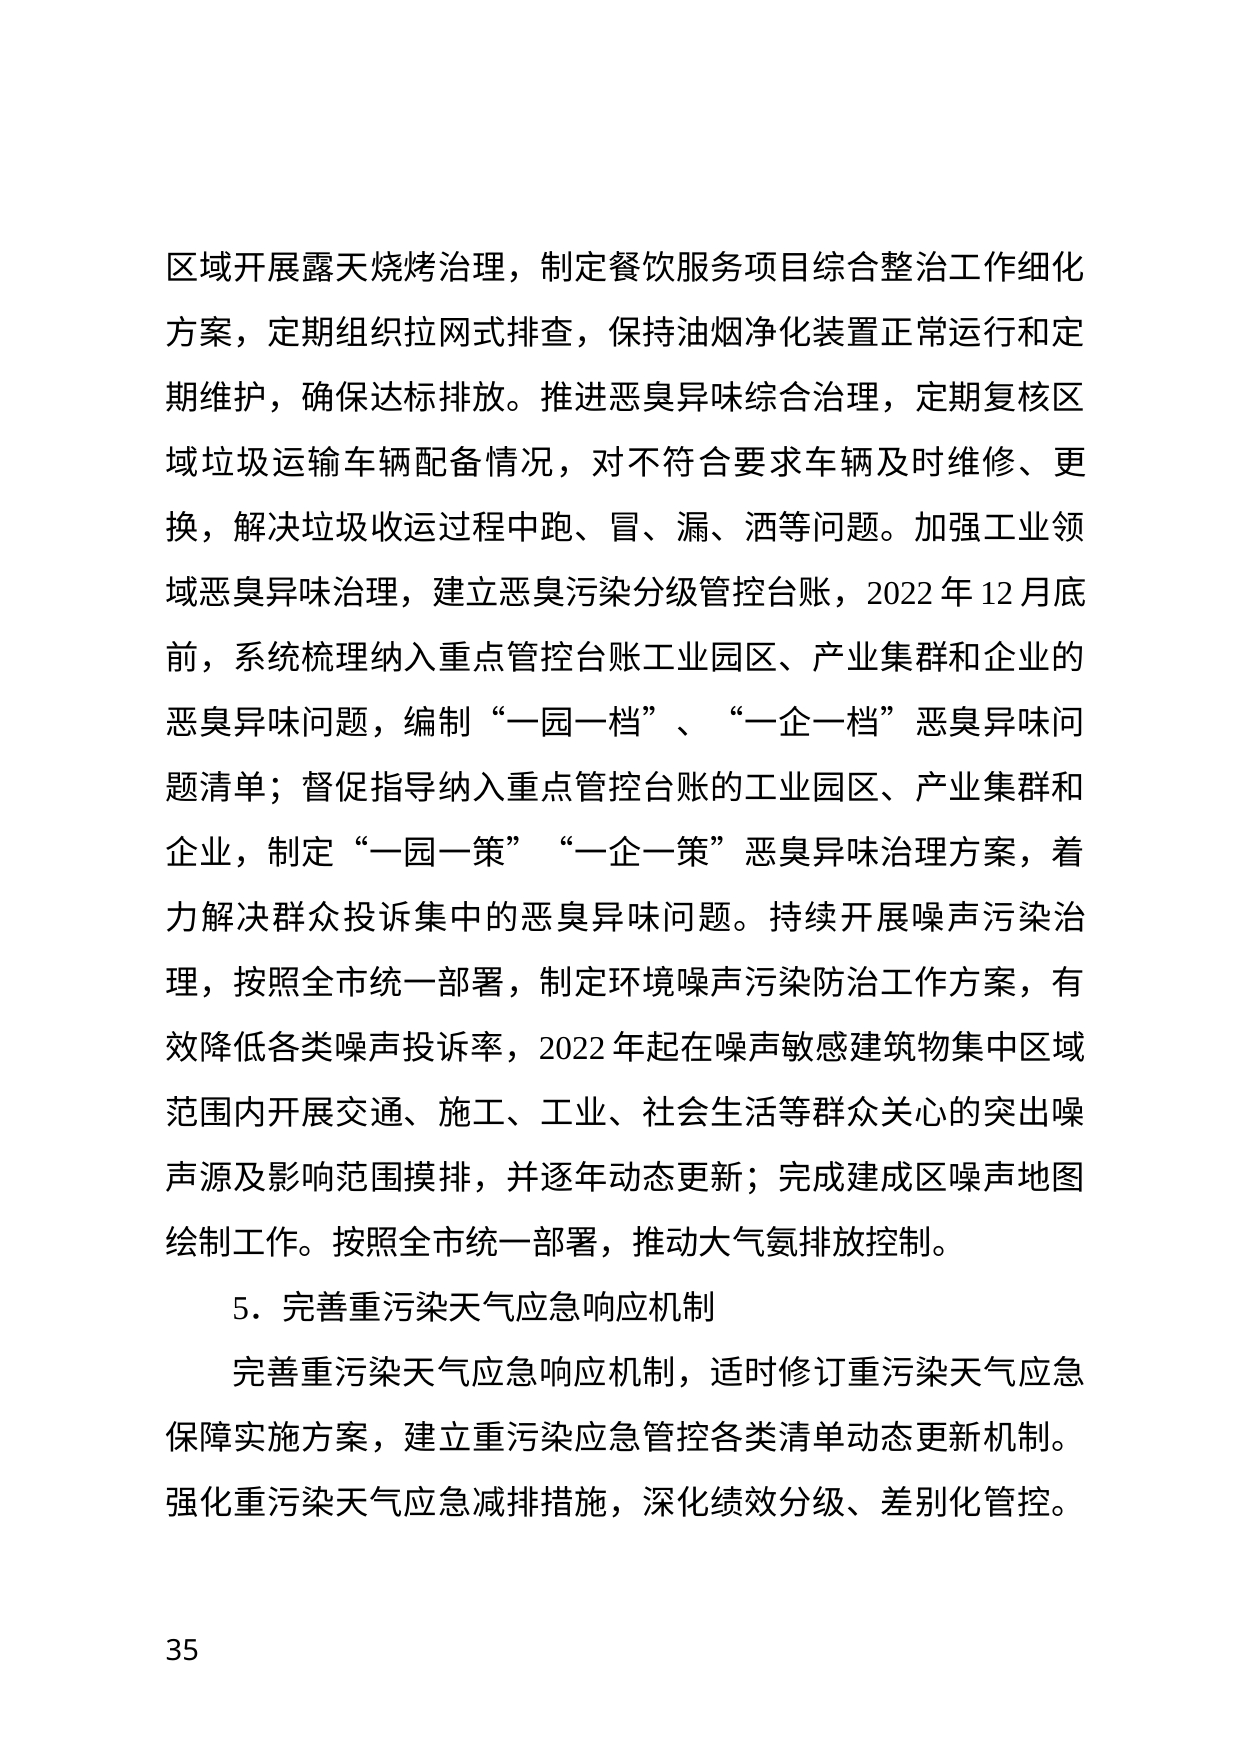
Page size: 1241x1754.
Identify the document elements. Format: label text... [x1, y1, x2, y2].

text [165, 1338, 1087, 1533]
text 5．完善重污染天气应急响应机制 [165, 1273, 1087, 1338]
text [165, 233, 1087, 1273]
